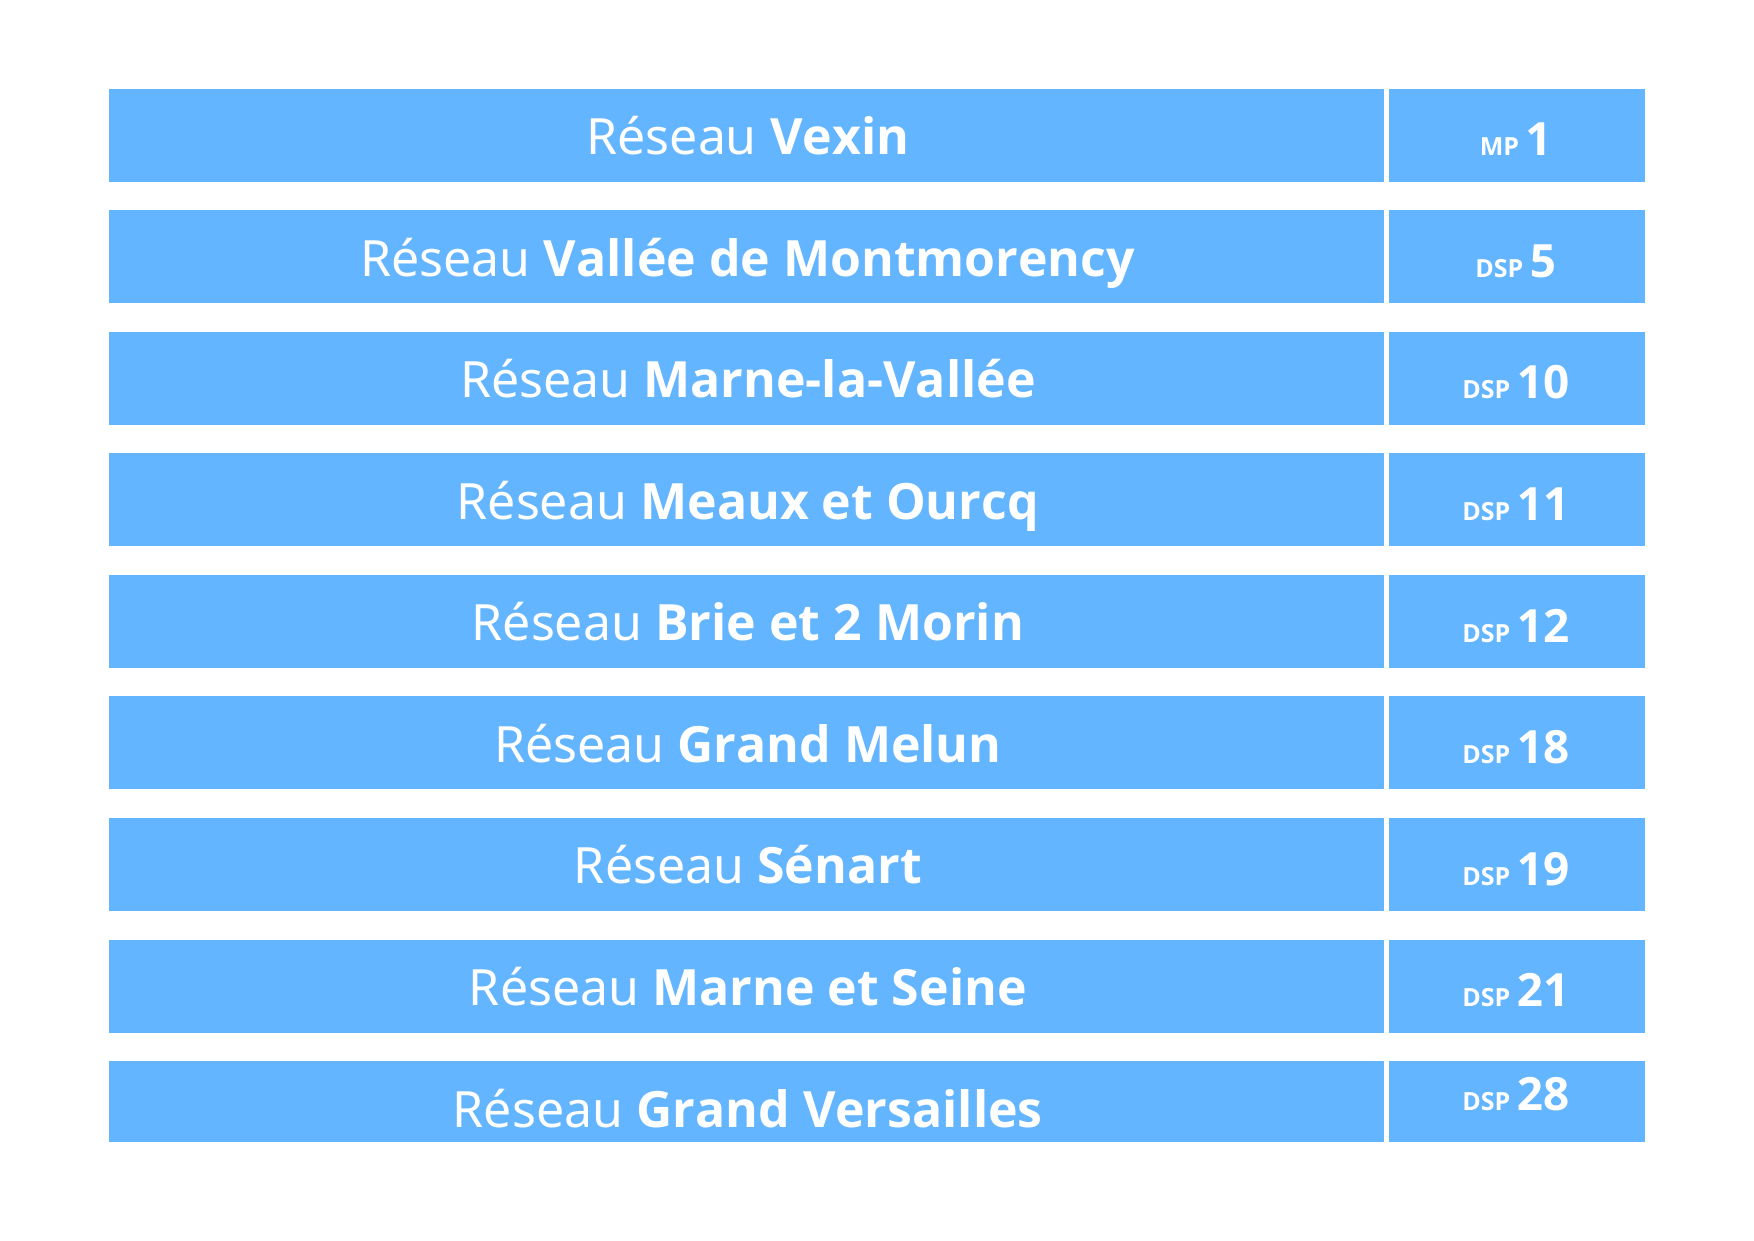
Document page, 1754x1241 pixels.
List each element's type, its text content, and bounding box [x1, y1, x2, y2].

table_header Réseau Meaux et Ourcq [109, 453, 1384, 546]
table_header Réseau Grand Melun [109, 696, 1384, 789]
table_header DSP 28 [1389, 1061, 1645, 1142]
table_header DSP 5 [1389, 210, 1645, 303]
table_header Réseau Brie et 2 Morin [109, 575, 1384, 668]
table_header DSP 21 [1389, 940, 1645, 1033]
table_header DSP 12 [1389, 575, 1645, 668]
table_header Réseau Vallée de Montmorency [109, 210, 1384, 303]
table_header DSP 18 [1389, 696, 1645, 789]
table_header Réseau Marne-la-Vallée [109, 332, 1384, 425]
table_header Réseau Sénart [109, 818, 1384, 911]
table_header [109, 1061, 1384, 1142]
table_header DSP 10 [1389, 332, 1645, 425]
table_header Réseau Vexin [109, 89, 1384, 182]
table_header Réseau Marne et Seine [109, 940, 1384, 1033]
table_header MP 1 [1389, 89, 1645, 182]
table_header DSP 11 [1389, 453, 1645, 546]
table_header DSP 19 [1389, 818, 1645, 911]
